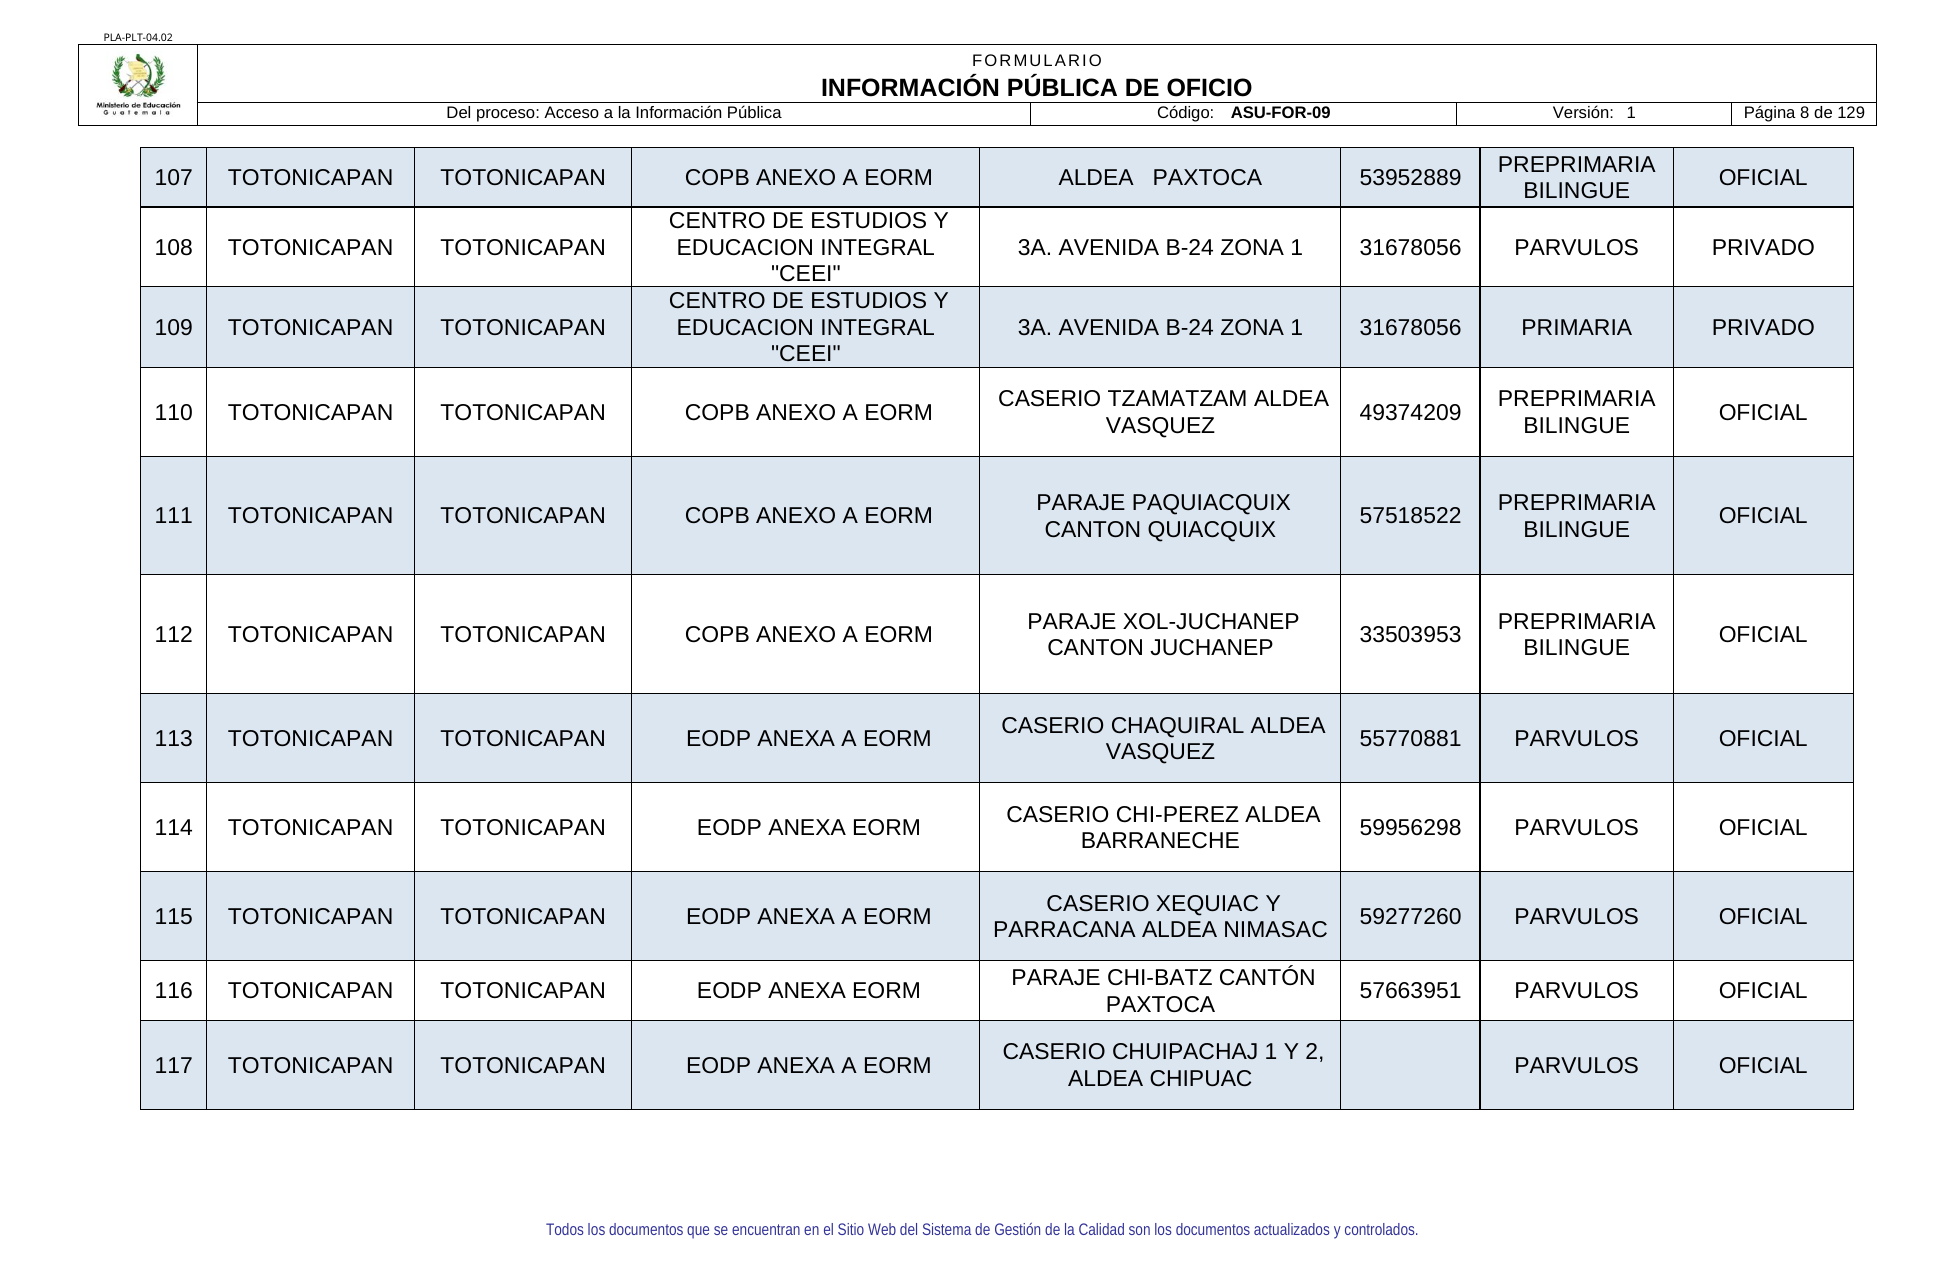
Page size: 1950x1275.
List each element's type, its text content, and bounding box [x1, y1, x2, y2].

table_cell PRIVADO [1674, 208, 1853, 286]
table_cell 31678056 [1341, 287, 1479, 367]
table_cell TOTONICAPAN [415, 368, 631, 456]
table_cell OFICIAL [1674, 783, 1853, 871]
table_cell 114 [141, 783, 206, 871]
table_cell 117 [141, 1021, 206, 1109]
table_cell PARVULOS [1481, 694, 1673, 782]
table_cell 108 [141, 208, 206, 286]
table_cell 59956298 [1341, 783, 1479, 871]
table_cell TOTONICAPAN [415, 575, 631, 693]
table_cell TOTONICAPAN [207, 694, 414, 782]
table_cell OFICIAL [1674, 1021, 1853, 1109]
table_cell COPB ANEXO A EORM [632, 457, 979, 574]
table_cell PARVULOS [1481, 783, 1673, 871]
table_cell COPB ANEXO A EORM [632, 148, 979, 206]
table_cell TOTONICAPAN [207, 575, 414, 693]
table_cell 59277260 [1341, 872, 1479, 960]
table_cell TOTONICAPAN [207, 783, 414, 871]
table_cell 57663951 [1341, 961, 1479, 1020]
table_cell TOTONICAPAN [415, 148, 631, 206]
table_cell 111 [141, 457, 206, 574]
table_cell 3A. AVENIDA B-24 ZONA 1 [980, 208, 1340, 286]
table_cell EODP ANEXA A EORM [632, 694, 979, 782]
table_cell CASERIO CHI-PEREZ ALDEA BARRANECHE [980, 783, 1340, 871]
table_cell COPB ANEXO A EORM [632, 368, 979, 456]
table_cell CASERIO XEQUIAC Y PARRACANA ALDEA NIMASAC [980, 872, 1340, 960]
table_cell TOTONICAPAN [415, 457, 631, 574]
table_cell OFICIAL [1674, 961, 1853, 1020]
table_cell OFICIAL [1674, 575, 1853, 693]
table_cell CENTRO DE ESTUDIOS Y EDUCACION INTEGRAL "CEEI" [632, 208, 979, 286]
table_cell TOTONICAPAN [207, 287, 414, 367]
table_cell CENTRO DE ESTUDIOS Y EDUCACION INTEGRAL "CEEI" [632, 287, 979, 367]
table_cell TOTONICAPAN [207, 1021, 414, 1109]
table_cell TOTONICAPAN [415, 872, 631, 960]
table_cell OFICIAL [1674, 148, 1853, 206]
table_cell PARAJE XOL-JUCHANEP CANTON JUCHANEP [980, 575, 1340, 693]
table_cell [1341, 1021, 1479, 1109]
table_cell OFICIAL [1674, 694, 1853, 782]
table_cell PREPRIMARIA BILINGUE [1481, 368, 1673, 456]
table_cell CASERIO CHUIPACHAJ 1 Y 2, ALDEA CHIPUAC [980, 1021, 1340, 1109]
table_cell PREPRIMARIA BILINGUE [1481, 457, 1673, 574]
table_cell 33503953 [1341, 575, 1479, 693]
table_cell PARVULOS [1481, 1021, 1673, 1109]
table_cell TOTONICAPAN [207, 208, 414, 286]
picture [95, 51, 181, 117]
table_cell 112 [141, 575, 206, 693]
table_cell TOTONICAPAN [415, 287, 631, 367]
table_cell 49374209 [1341, 368, 1479, 456]
table_cell TOTONICAPAN [415, 208, 631, 286]
table_cell CASERIO CHAQUIRAL ALDEA VASQUEZ [980, 694, 1340, 782]
table_cell TOTONICAPAN [207, 457, 414, 574]
table_cell OFICIAL [1674, 457, 1853, 574]
table_cell PARVULOS [1481, 961, 1673, 1020]
table_cell TOTONICAPAN [415, 1021, 631, 1109]
table_cell COPB ANEXO A EORM [632, 575, 979, 693]
table_cell OFICIAL [1674, 872, 1853, 960]
table_cell 115 [141, 872, 206, 960]
table_cell 31678056 [1341, 208, 1479, 286]
table_cell EODP ANEXA A EORM [632, 872, 979, 960]
table_cell TOTONICAPAN [207, 148, 414, 206]
table_cell PARVULOS [1481, 208, 1673, 286]
table_cell TOTONICAPAN [207, 961, 414, 1020]
table_cell TOTONICAPAN [207, 368, 414, 456]
table_cell 109 [141, 287, 206, 367]
table_cell PREPRIMARIA BILINGUE [1481, 148, 1673, 206]
table_cell 3A. AVENIDA B-24 ZONA 1 [980, 287, 1340, 367]
table_cell TOTONICAPAN [207, 872, 414, 960]
table_cell PARAJE CHI-BATZ CANTÓN PAXTOCA [980, 961, 1340, 1020]
table_cell 113 [141, 694, 206, 782]
table_cell 116 [141, 961, 206, 1020]
table_cell 55770881 [1341, 694, 1479, 782]
table_cell TOTONICAPAN [415, 961, 631, 1020]
table_cell 57518522 [1341, 457, 1479, 574]
table_cell EODP ANEXA EORM [632, 961, 979, 1020]
table_cell 53952889 [1341, 148, 1479, 206]
table_cell PREPRIMARIA BILINGUE [1481, 575, 1673, 693]
table_cell OFICIAL [1674, 368, 1853, 456]
table_cell TOTONICAPAN [415, 694, 631, 782]
table_cell ALDEA PAXTOCA [980, 148, 1340, 206]
table_cell 107 [141, 148, 206, 206]
table_cell EODP ANEXA A EORM [632, 1021, 979, 1109]
table_cell TOTONICAPAN [415, 783, 631, 871]
table_cell PARVULOS [1481, 872, 1673, 960]
table_cell PRIMARIA [1481, 287, 1673, 367]
table_cell PARAJE PAQUIACQUIX CANTON QUIACQUIX [980, 457, 1340, 574]
table_cell PRIVADO [1674, 287, 1853, 367]
table_cell EODP ANEXA EORM [632, 783, 979, 871]
table_cell 110 [141, 368, 206, 456]
table_cell CASERIO TZAMATZAM ALDEA VASQUEZ [980, 368, 1340, 456]
